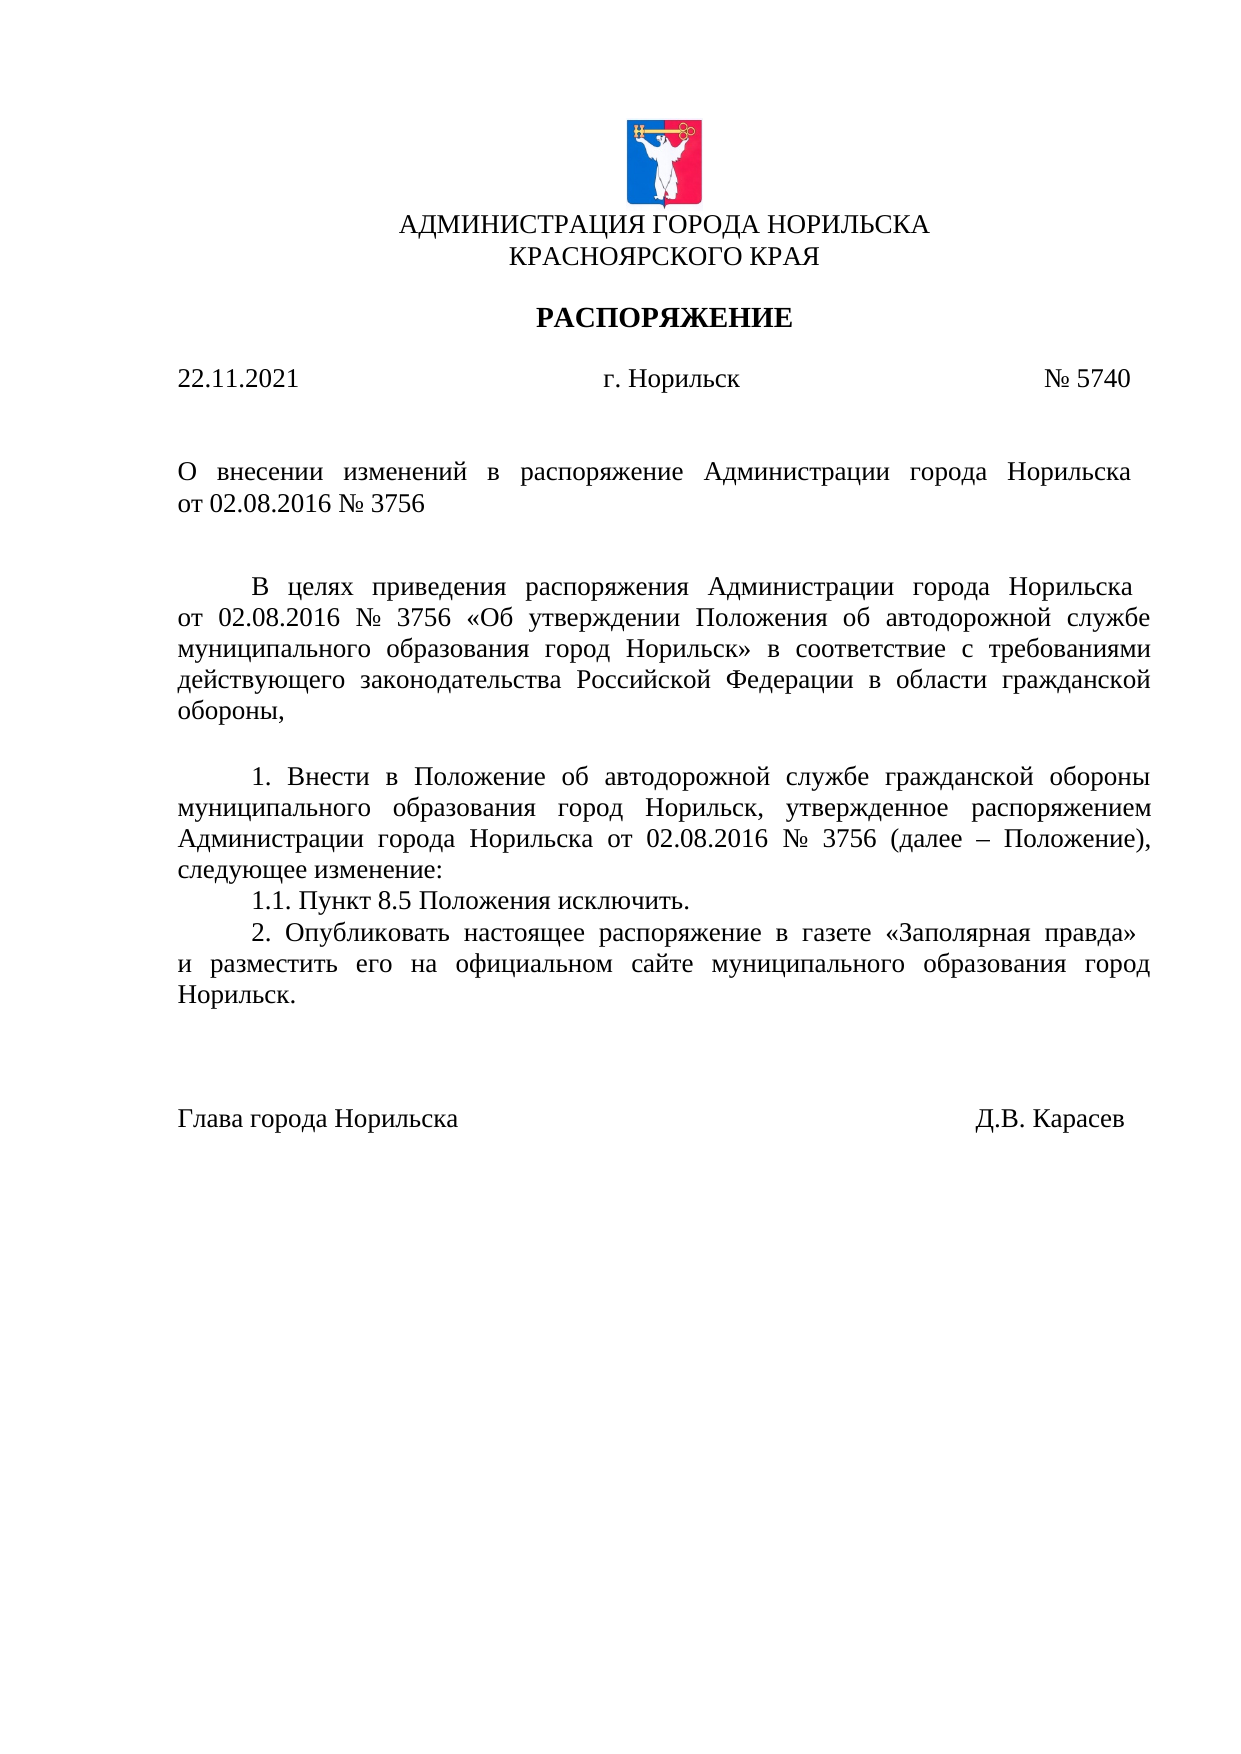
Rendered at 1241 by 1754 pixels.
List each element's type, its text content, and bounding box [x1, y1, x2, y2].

text 2. Опубликовать настоящее распоряжение в газете «Заполярная правда» и разместить его на официальном сайте муниципального образования город Норильск. [177, 916, 1152, 1009]
text КРАСНОЯРСКОГО КРАЯ [177, 240, 1152, 271]
text 1. Внести в Положение об автодорожной службе гражданской обороны муниципального образования город Норильск, утвержденное распоряжением Администрации города Норильска от 02.08.2016 № 3756 (далее – Положение), следующее изменение: [177, 760, 1152, 884]
text РАСПОРЯЖЕНИЕ [177, 300, 1152, 333]
text В целях приведения распоряжения Администрации города Норильска от 02.08.2016 № 3756 «Об утверждении Положения об автодорожной службе муниципального образования город Норильск» в соответствие с требованиями действующего законодательства Российской Федерации в области гражданской обороны, [177, 570, 1152, 726]
picture [626, 118, 703, 211]
text АДМИНИСТРАЦИЯ ГОРОДА НОРИЛЬСКА [177, 210, 1152, 240]
text 1.1. Пункт 8.5 Положения исключить. [177, 884, 1152, 916]
text О внесении изменений в распоряжение Администрации города Норильска от 02.08.2016 № 3756 [177, 456, 1152, 518]
text Глава города Норильска Д.В. Карасев [177, 1102, 1152, 1134]
text 22.11.2021 г. Норильск № 5740 [177, 362, 1152, 393]
